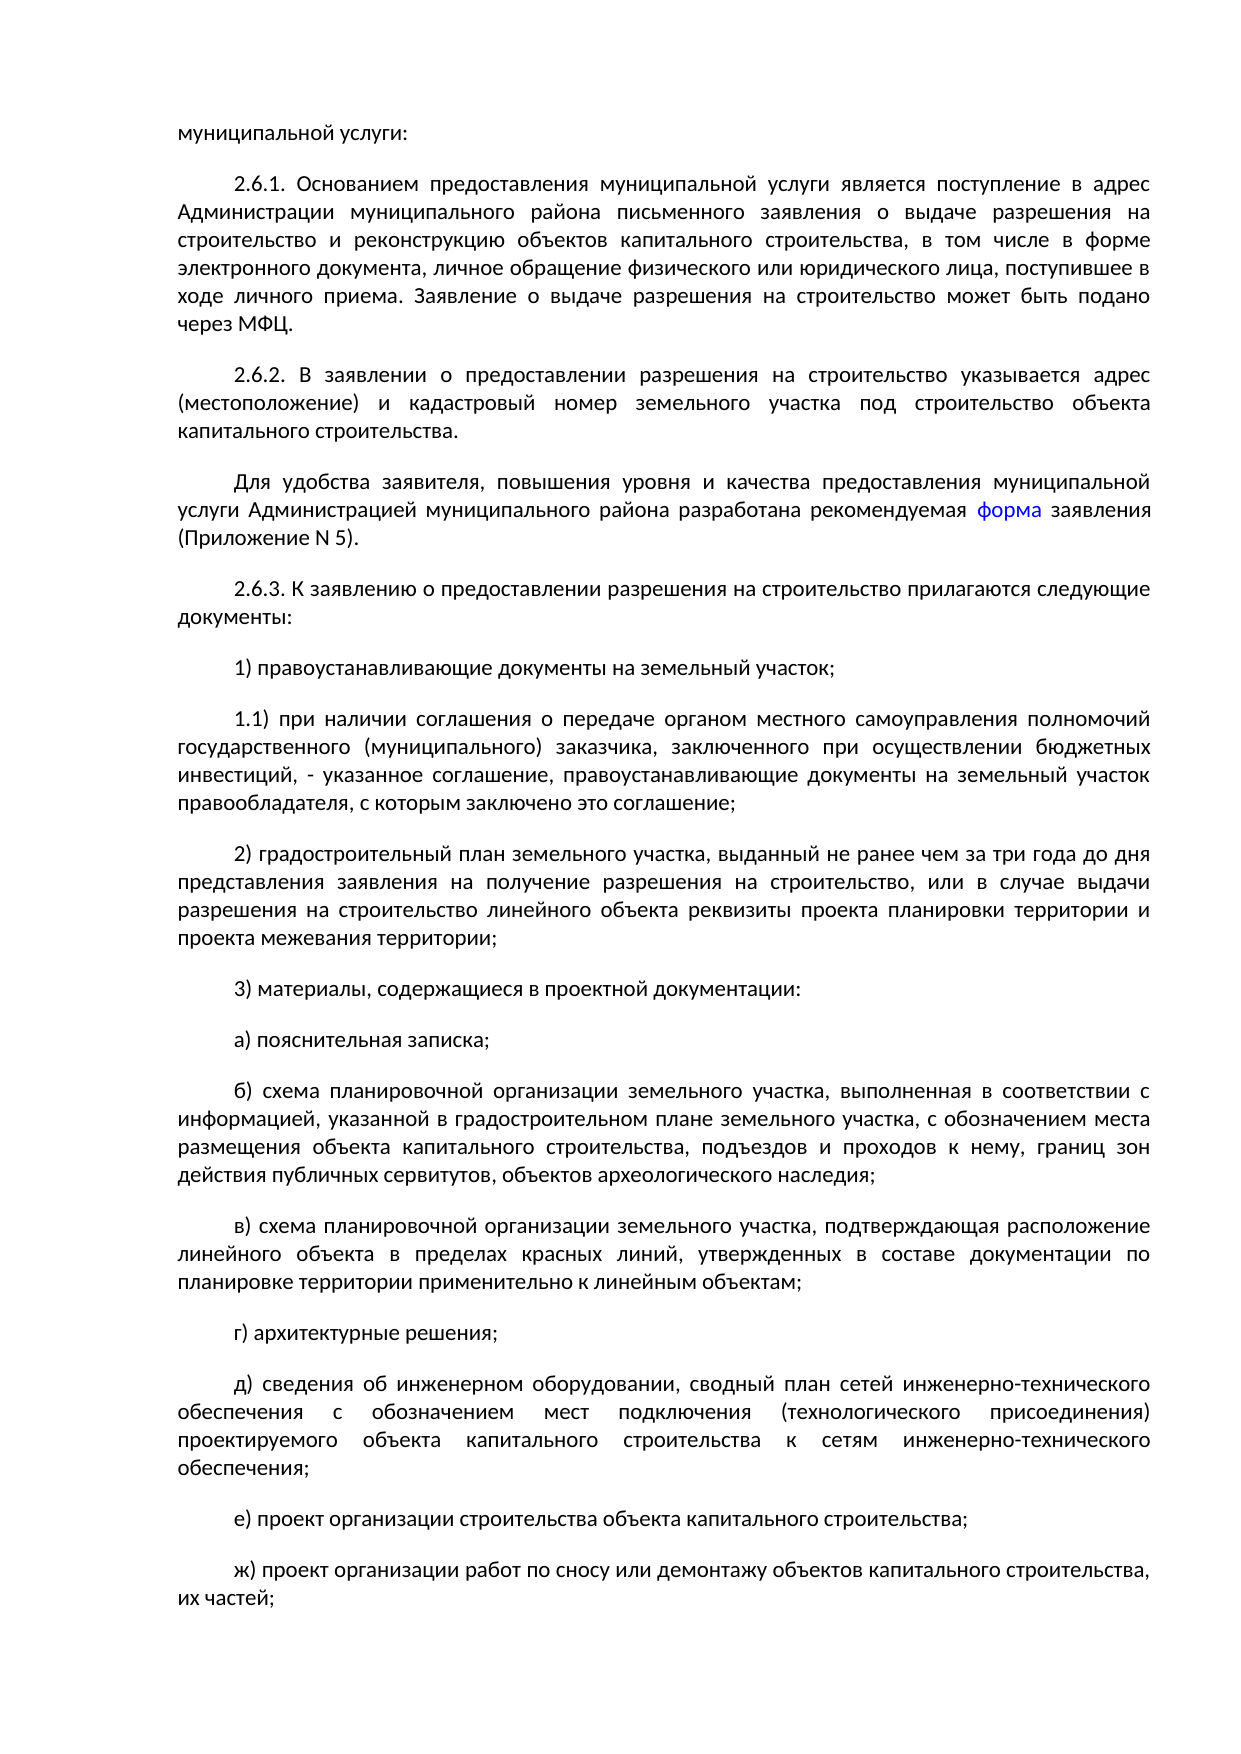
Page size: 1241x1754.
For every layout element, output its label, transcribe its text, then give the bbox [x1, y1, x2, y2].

text 2.6.2. В заявлении о предоставлении разрешения на строительство указывается адрес (местоположение) и кадастровый номер земельного участка под строительство объекта капитального строительства. [177, 360, 1152, 444]
text 1) правоустанавливающие документы на земельный участок; [177, 653, 1152, 681]
text 3) материалы, содержащиеся в проектной документации: [177, 974, 1152, 1002]
text в) схема планировочной организации земельного участка, подтверждающая расположение линейного объекта в пределах красных линий, утвержденных в составе документации по планировке территории применительно к линейным объектам; [177, 1211, 1152, 1295]
text Для удобства заявителя, повышения уровня и качества предоставления муниципальной услуги Администрацией муниципального района разработана рекомендуемая форма заявления (Приложение N 5). [177, 467, 1152, 551]
text б) схема планировочной организации земельного участка, выполненная в соответствии с информацией, указанной в градостроительном плане земельного участка, с обозначением места размещения объекта капитального строительства, подъездов и проходов к нему, границ зон действия публичных сервитутов, объектов археологического наследия; [177, 1076, 1152, 1188]
text 1.1) при наличии соглашения о передаче органом местного самоуправления полномочий государственного (муниципального) заказчика, заключенного при осуществлении бюджетных инвестиций, - указанное соглашение, правоустанавливающие документы на земельный участок правообладателя, с которым заключено это соглашение; [177, 704, 1152, 816]
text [177, 118, 1152, 146]
text ж) проект организации работ по сносу или демонтажу объектов капитального строительства, их частей; [177, 1555, 1152, 1611]
text д) сведения об инженерном оборудовании, сводный план сетей инженерно-технического обеспечения с обозначением мест подключения (технологического присоединения) проектируемого объекта капитального строительства к сетям инженерно-технического обеспечения; [177, 1369, 1152, 1481]
text г) архитектурные решения; [177, 1318, 1152, 1346]
text е) проект организации строительства объекта капитального строительства; [177, 1504, 1152, 1532]
text а) пояснительная записка; [177, 1025, 1152, 1053]
text 2) градостроительный план земельного участка, выданный не ранее чем за три года до дня представления заявления на получение разрешения на строительство, или в случае выдачи разрешения на строительство линейного объекта реквизиты проекта планировки территории и проекта межевания территории; [177, 839, 1152, 951]
text 2.6.1. Основанием предоставления муниципальной услуги является поступление в адрес Администрации муниципального района письменного заявления о выдаче разрешения на строительство и реконструкцию объектов капитального строительства, в том числе в форме электронного документа, личное обращение физического или юридического лица, поступившее в ходе личного приема. Заявление о выдаче разрешения на строительство может быть подано через МФЦ. [177, 169, 1152, 337]
text 2.6.3. К заявлению о предоставлении разрешения на строительство прилагаются следующие документы: [177, 574, 1152, 630]
